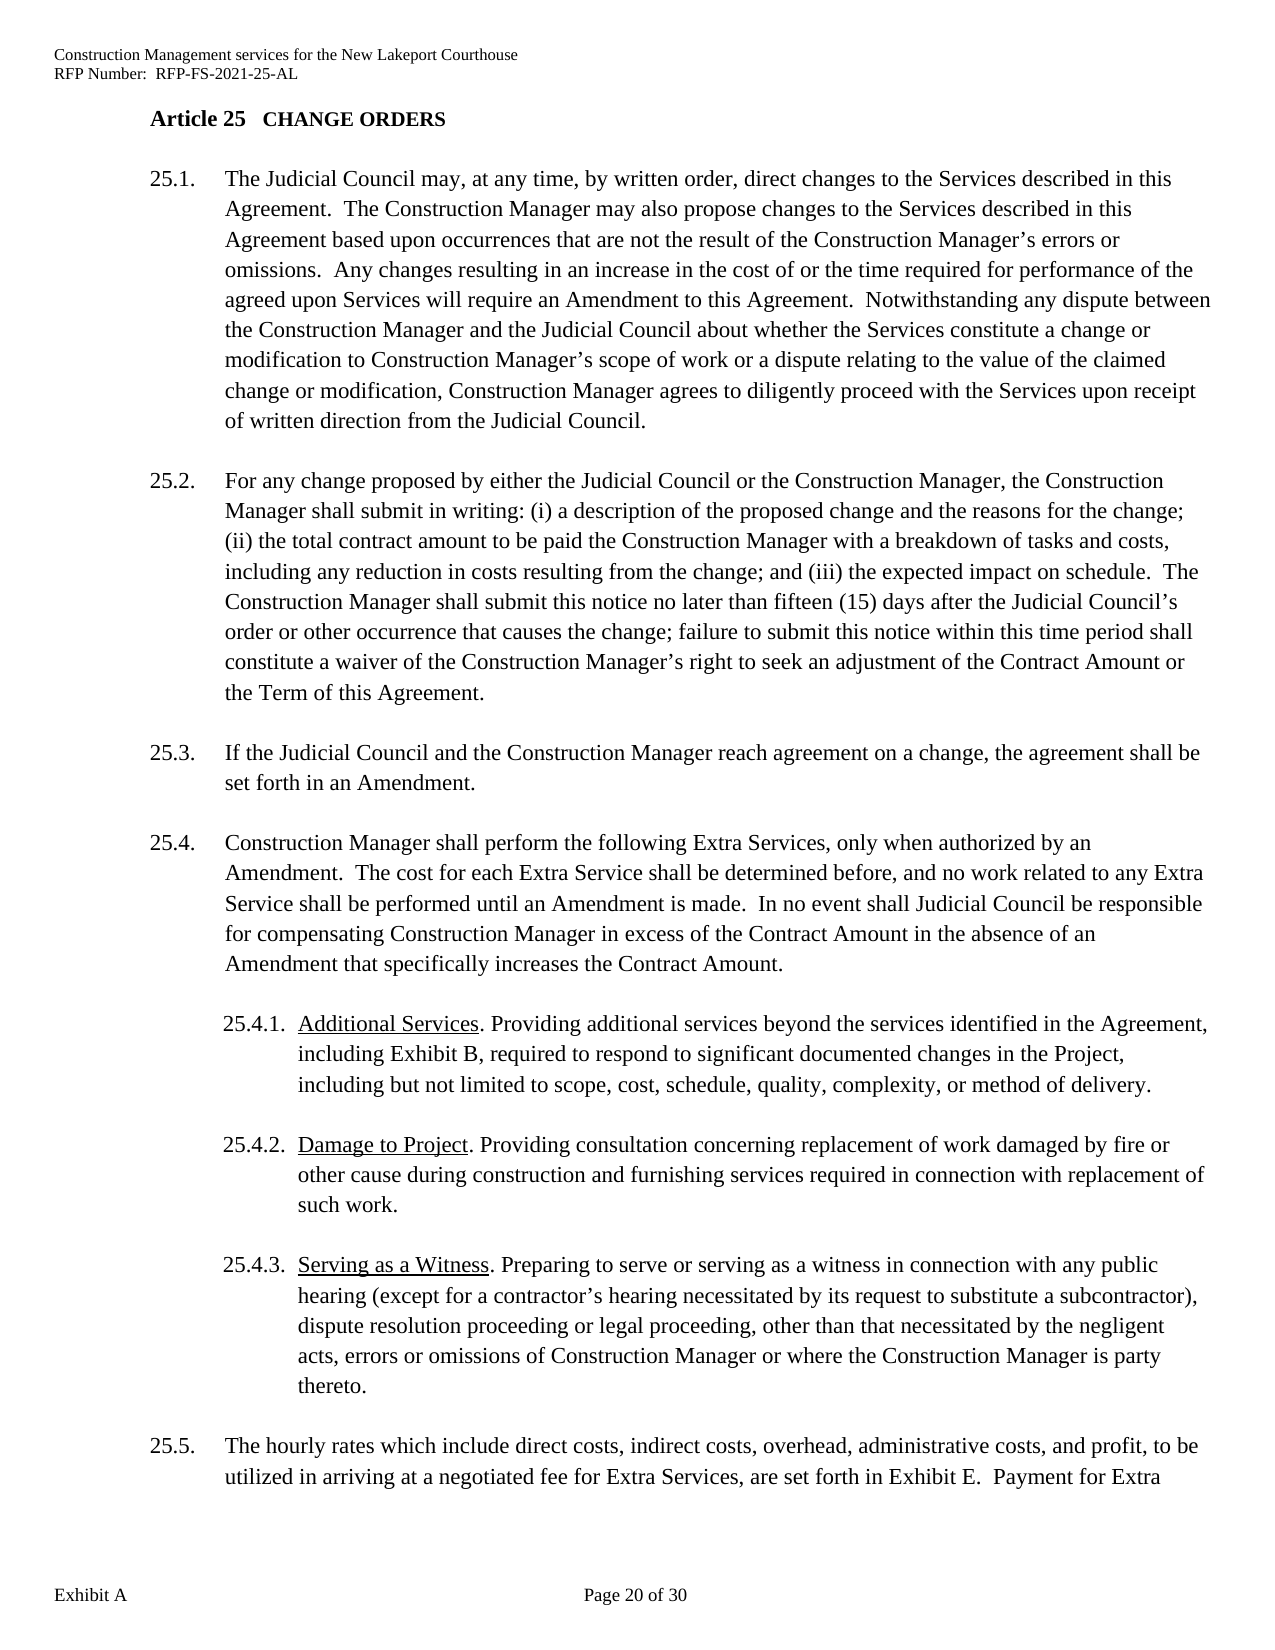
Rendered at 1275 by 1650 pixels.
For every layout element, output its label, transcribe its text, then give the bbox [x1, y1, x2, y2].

list Construction Manager shall perform the following Extra Services, only when authorized by an Amendment. The cost for each Extra Service shall be determined before, and no work related to any Extra Service shall be performed until an Amendment is made. In no event shall Judicial Council be responsible for compensating Construction Manager in excess of the Contract Amount in the absence of an Amendment that specifically increases the Contract Amount. [149, 829, 1212, 976]
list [149, 1432, 1212, 1489]
list Serving as a Witness. Preparing to serve or serving as a witness in connection with any public hearing (except for a contractor’s hearing necessitated by its request to substitute a subcontractor), dispute resolution proceeding or legal proceeding, other than that necessitated by the negligent acts, errors or omissions of Construction Manager or where the Construction Manager is party thereto. [223, 1251, 1212, 1399]
subtitle CHANGE ORDERS [150, 105, 1212, 131]
list Additional Services. Providing additional services beyond the services identified in the Agreement, including Exhibit B, required to respond to significant documented changes in the Project, including but not limited to scope, cost, schedule, quality, complexity, or method of delivery. [223, 1010, 1212, 1097]
list For any change proposed by either the Judicial Council or the Construction Manager, the Construction Manager shall submit in writing: (i) a description of the proposed change and the reasons for the change; (ii) the total contract amount to be paid the Construction Manager with a breakdown of tasks and costs, including any reduction in costs resulting from the change; and (iii) the expected impact on schedule. The Construction Manager shall submit this notice no later than fifteen (15) days after the Judicial Council’s order or other occurrence that causes the change; failure to submit this notice within this time period shall constitute a waiver of the Construction Manager’s right to seek an adjustment of the Contract Amount or the Term of this Agreement. [149, 467, 1212, 705]
list Damage to Project. Providing consultation concerning replacement of work damaged by fire or other cause during construction and furnishing services required in connection with replacement of such work. [223, 1131, 1212, 1218]
list If the Judicial Council and the Construction Manager reach agreement on a change, the agreement shall be set forth in an Amendment. [149, 739, 1212, 795]
list The Judicial Council may, at any time, by written order, direct changes to the Services described in this Agreement. The Construction Manager may also propose changes to the Services described in this Agreement based upon occurrences that are not the result of the Construction Manager’s errors or omissions. Any changes resulting in an increase in the cost of or the time required for performance of the agreed upon Services will require an Amendment to this Agreement. Notwithstanding any dispute between the Construction Manager and the Judicial Council about whether the Services constitute a change or modification to Construction Manager’s scope of work or a dispute relating to the value of the claimed change or modification, Construction Manager agrees to diligently proceed with the Services upon receipt of written direction from the Judicial Council. [149, 165, 1212, 433]
